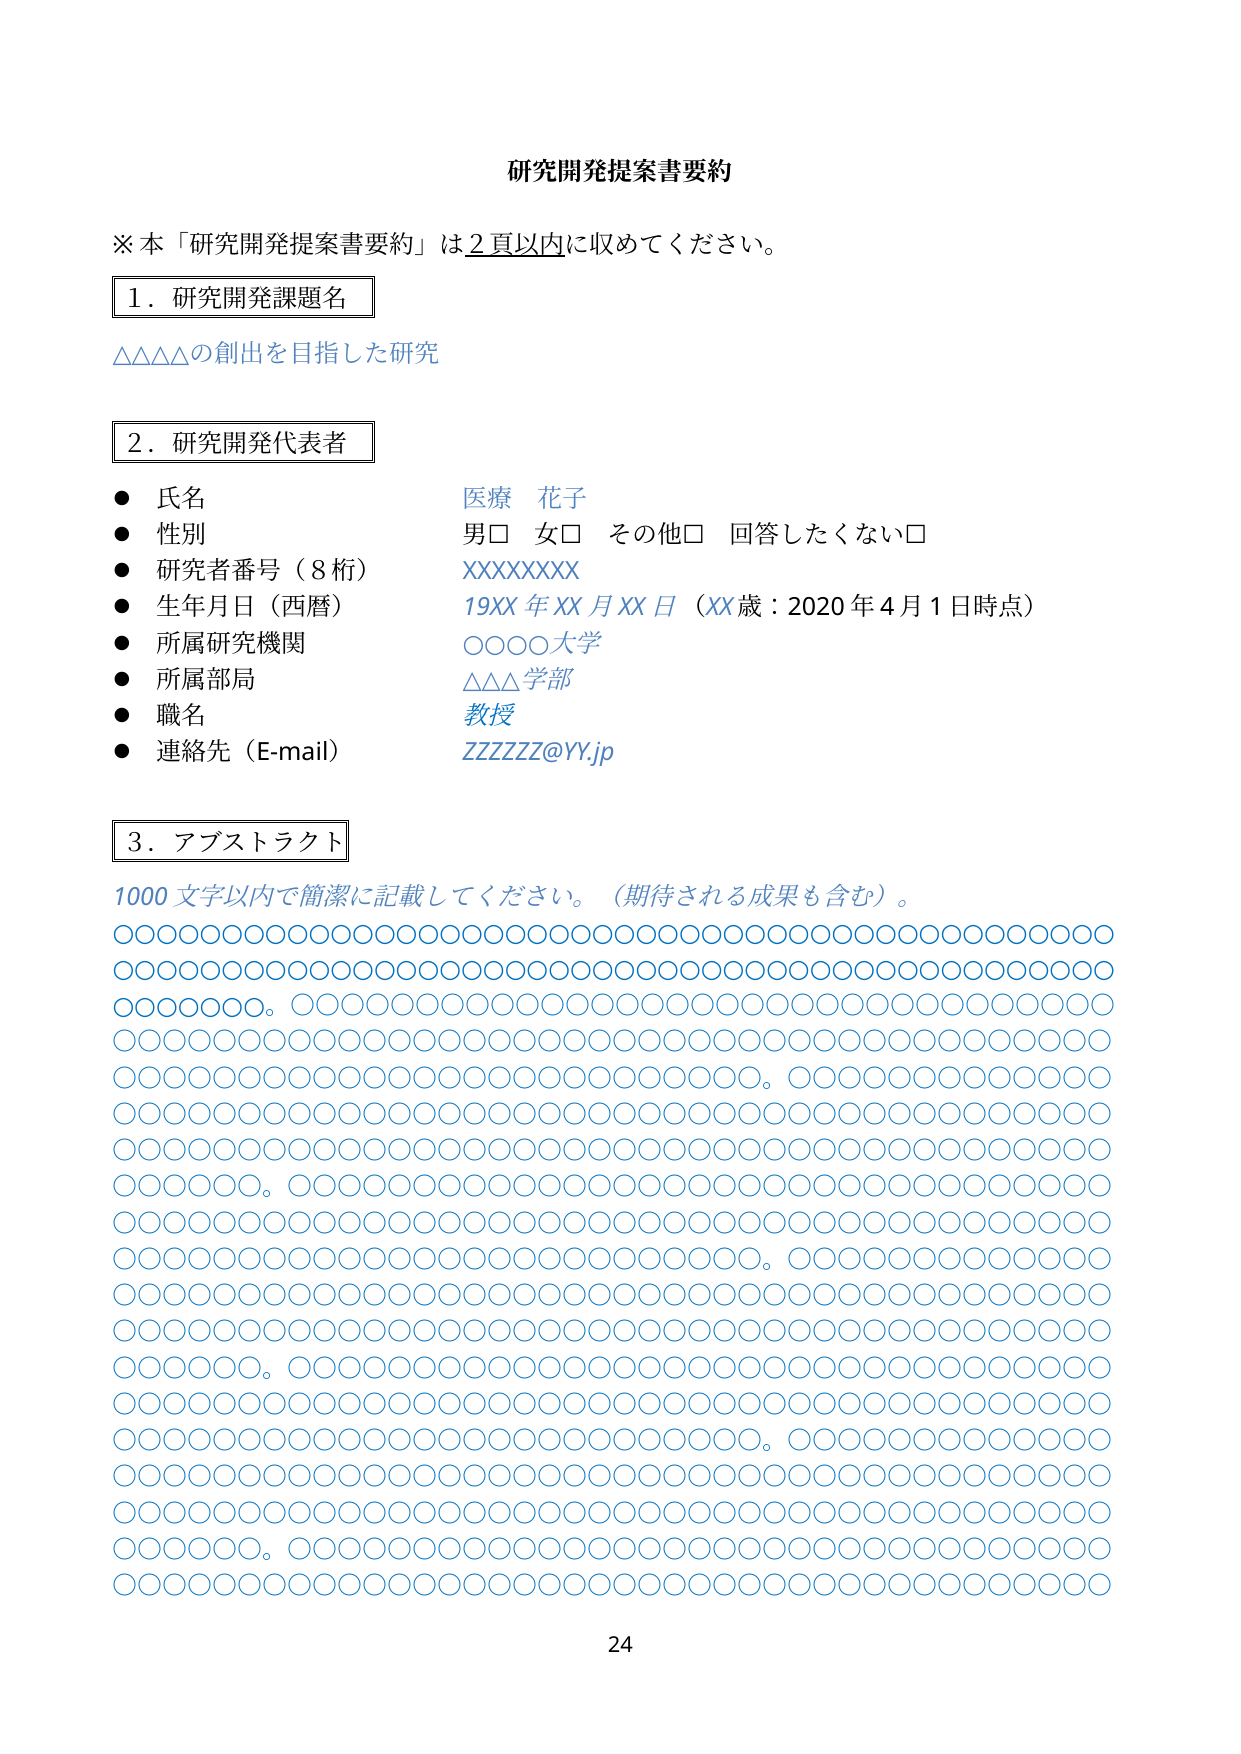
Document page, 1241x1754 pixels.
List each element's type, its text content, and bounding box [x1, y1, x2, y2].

text △△△△の創出を目指した研究 [112, 333, 1128, 369]
text 研究開発提案書要約 [112, 152, 1128, 188]
list 性別 男 女 その他 回答したくない [112, 514, 1128, 551]
list 研究者番号（８桁） XXXXXXXX [112, 551, 1128, 587]
list 生年月日（西暦） 19XX 年 XX 月 XX日 （XX歳：2020年4月1日時点） [112, 587, 1128, 623]
list 連絡先（E-mail） ZZZZZZ@YY.jp [112, 732, 1128, 768]
text ３．アブストラクト [112, 804, 1128, 877]
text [112, 913, 1128, 1602]
text ※ 本「研究開発提案書要約」は２頁以内に収めてください。 [112, 224, 1128, 261]
list 所属研究機関 ○○○○大学 [112, 623, 1128, 659]
text １．研究開発課題名 [112, 261, 1128, 333]
text 1000文字以内で簡潔に記載してください。（期待される成果も含む）。 [112, 877, 1128, 913]
list 所属部局 △△△学部 [112, 659, 1128, 696]
list 氏名 医療 花子 [112, 478, 1128, 514]
list 職名 教授 [112, 696, 1128, 732]
text ２．研究開発代表者 [112, 406, 1128, 478]
